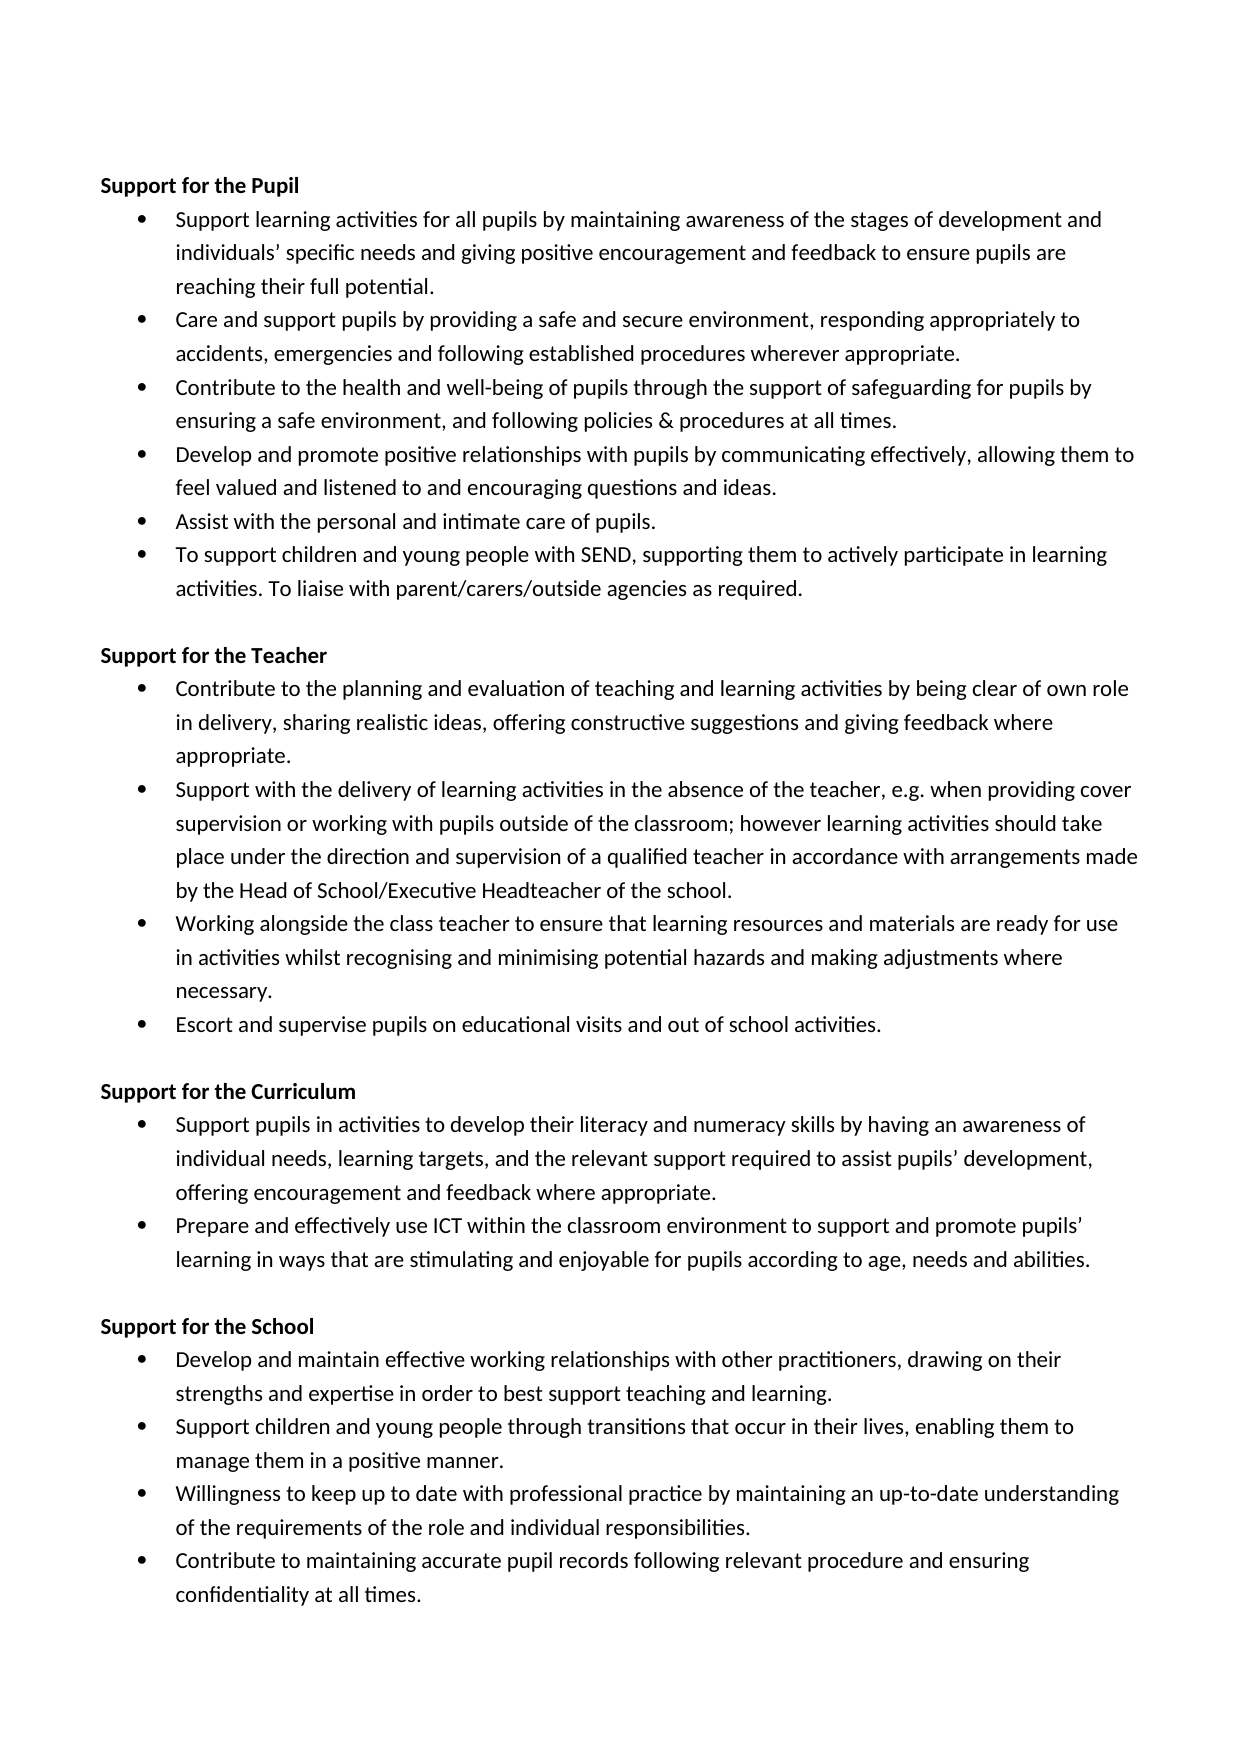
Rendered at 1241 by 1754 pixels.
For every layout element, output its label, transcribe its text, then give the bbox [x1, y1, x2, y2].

list Contribute to maintaining accurate pupil records following relevant procedure and ensuring confidentiality at all times. [138, 1547, 1140, 1608]
list Support learning activities for all pupils by maintaining awareness of the stages of development and individuals’ specific needs and giving positive encouragement and feedback to ensure pupils are reaching their full potential. [138, 205, 1140, 300]
list Develop and maintain effective working relationships with other practitioners, drawing on their strengths and expertise in order to best support teaching and learning. [138, 1345, 1140, 1407]
list Prepare and effectively use ICT within the classroom environment to support and promote pupils’ learning in ways that are stimulating and enjoyable for pupils according to age, needs and abilities. [138, 1211, 1140, 1273]
list Support pupils in activities to develop their literacy and numeracy skills by having an awareness of individual needs, learning targets, and the relevant support required to assist pupils’ development, offering encouragement and feedback where appropriate. [138, 1111, 1140, 1206]
text Support for the Curriculum [100, 1077, 1140, 1105]
list Contribute to the health and well-being of pupils through the support of safeguarding for pupils by ensuring a safe environment, and following policies & procedures at all times. [138, 373, 1140, 434]
list Support children and young people through transitions that occur in their lives, enabling them to manage them in a positive manner. [138, 1412, 1140, 1474]
list Escort and supervise pupils on educational visits and out of school activities. [138, 1010, 1140, 1038]
text Support for the Teacher [100, 641, 1140, 669]
list Support with the delivery of learning activities in the absence of the teacher, e.g. when providing cover supervision or working with pupils outside of the classroom; however learning activities should take place under the direction and supervision of a qualified teacher in accordance with arrangements made by the Head of School/Executive Headteacher of the school. [138, 775, 1140, 904]
text Support for the Pupil [100, 171, 1140, 199]
list Willingness to keep up to date with professional practice by maintaining an up-to-date understanding of the requirements of the role and individual responsibilities. [138, 1479, 1140, 1541]
text Support for the School [100, 1312, 1140, 1340]
list Contribute to the planning and evaluation of teaching and learning activities by being clear of own role in delivery, sharing realistic ideas, offering constructive suggestions and giving feedback where appropriate. [138, 674, 1140, 770]
list Develop and promote positive relationships with pupils by communicating effectively, allowing them to feel valued and listened to and encouraging questions and ideas. [138, 440, 1140, 501]
list To support children and young people with SEND, supporting them to actively participate in learning activities. To liaise with parent/carers/outside agencies as required. [138, 540, 1140, 602]
list Care and support pupils by providing a safe and secure environment, responding appropriately to accidents, emergencies and following established procedures wherever appropriate. [138, 306, 1140, 367]
list Assist with the personal and intimate care of pupils. [138, 507, 1140, 535]
list Working alongside the class teacher to ensure that learning resources and materials are ready for use in activities whilst recognising and minimising potential hazards and making adjustments where necessary. [138, 909, 1140, 1004]
